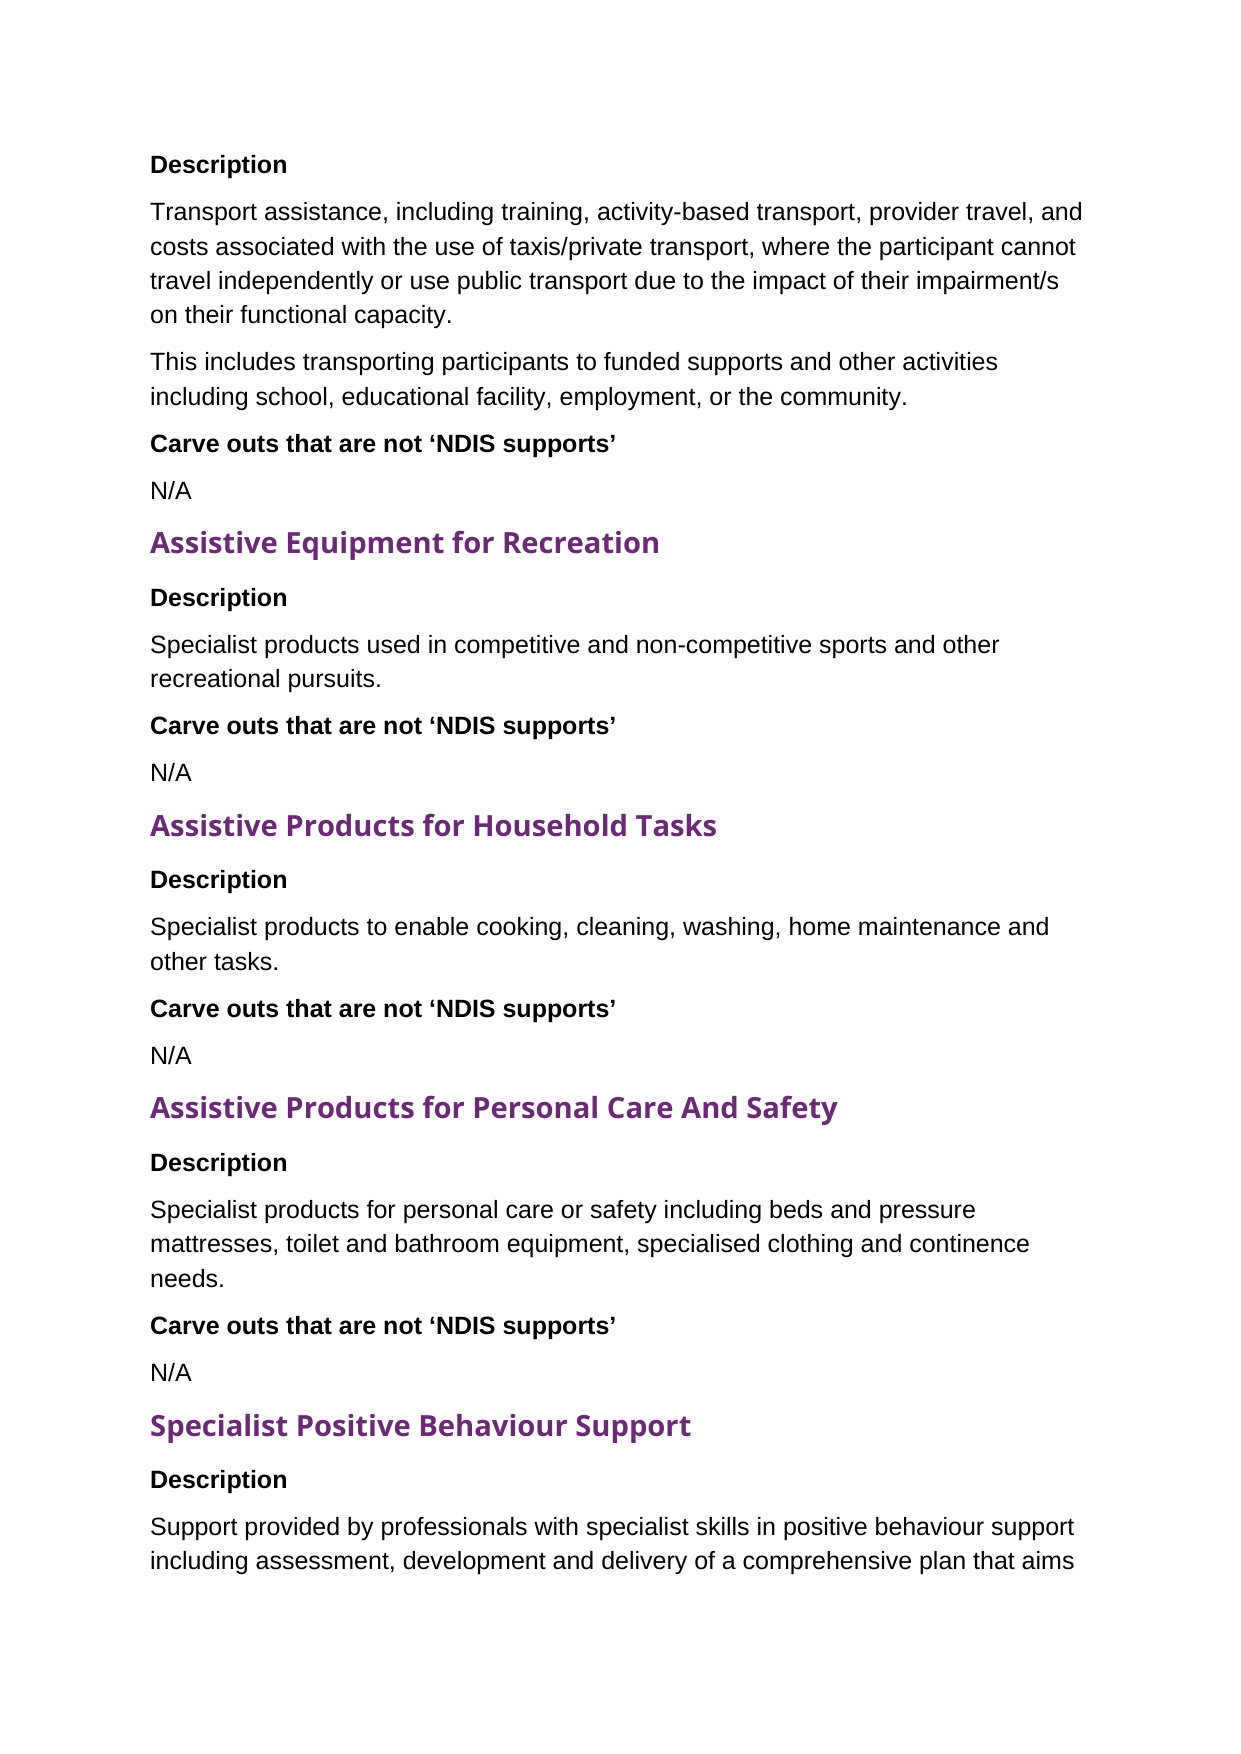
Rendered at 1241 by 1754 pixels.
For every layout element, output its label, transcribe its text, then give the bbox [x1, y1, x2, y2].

text Specialist products used in competitive and non-competitive sports and other recreational pursuits. [150, 630, 1090, 693]
text N/A [150, 1358, 1090, 1387]
subtitle Description [150, 1148, 1090, 1177]
subtitle Description [150, 1465, 1090, 1494]
text N/A [150, 1041, 1090, 1069]
subtitle Assistive Products for Household Tasks [150, 805, 1090, 845]
subtitle Description [150, 583, 1090, 612]
text Transport assistance, including training, activity-based transport, provider travel, and costs associated with the use of taxis/private transport, where the participant cannot travel independently or use public transport due to the impact of their impairment/s on their functional capacity. [150, 197, 1090, 329]
subtitle Carve outs that are not ‘NDIS supports’ [150, 1311, 1090, 1339]
subtitle Description [150, 150, 1090, 179]
text N/A [150, 758, 1090, 787]
subtitle Carve outs that are not ‘NDIS supports’ [150, 429, 1090, 458]
text This includes transporting participants to funded supports and other activities including school, educational facility, employment, or the community. [150, 347, 1090, 411]
subtitle Assistive Products for Personal Care And Safety [150, 1088, 1090, 1127]
subtitle Carve outs that are not ‘NDIS supports’ [150, 711, 1090, 740]
subtitle Description [150, 865, 1090, 894]
text Specialist products for personal care or safety including beds and pressure mattresses, toilet and bathroom equipment, specialised clothing and continence needs. [150, 1195, 1090, 1293]
subtitle Specialist Positive Behaviour Support [150, 1405, 1090, 1444]
subtitle Assistive Equipment for Recreation [150, 523, 1090, 562]
text N/A [150, 476, 1090, 504]
subtitle Carve outs that are not ‘NDIS supports’ [150, 994, 1090, 1023]
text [150, 1512, 1090, 1575]
text Specialist products to enable cooking, cleaning, washing, home maintenance and other tasks. [150, 912, 1090, 976]
